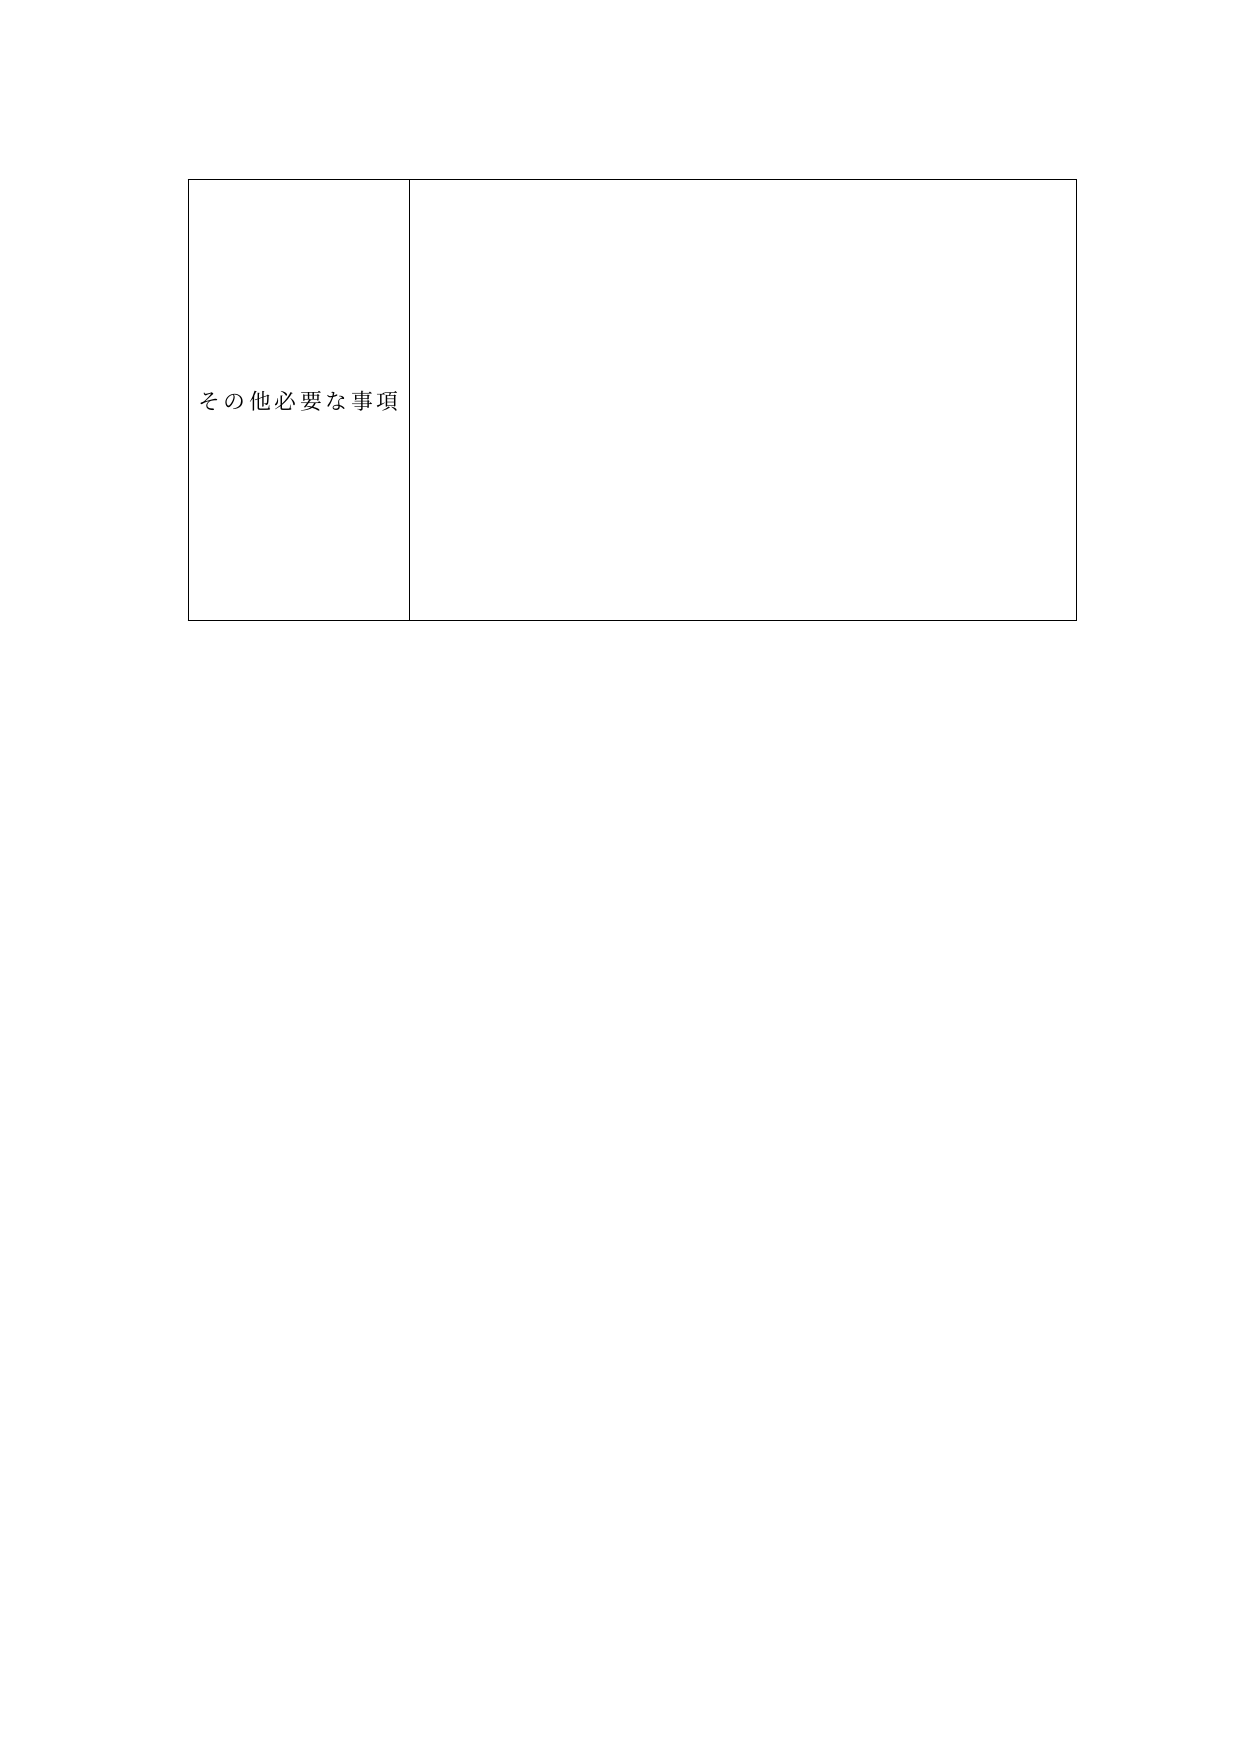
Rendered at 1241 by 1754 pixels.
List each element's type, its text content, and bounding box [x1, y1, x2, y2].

table_cell その他必要な事項 [189, 180, 409, 619]
table_cell [410, 180, 1076, 619]
